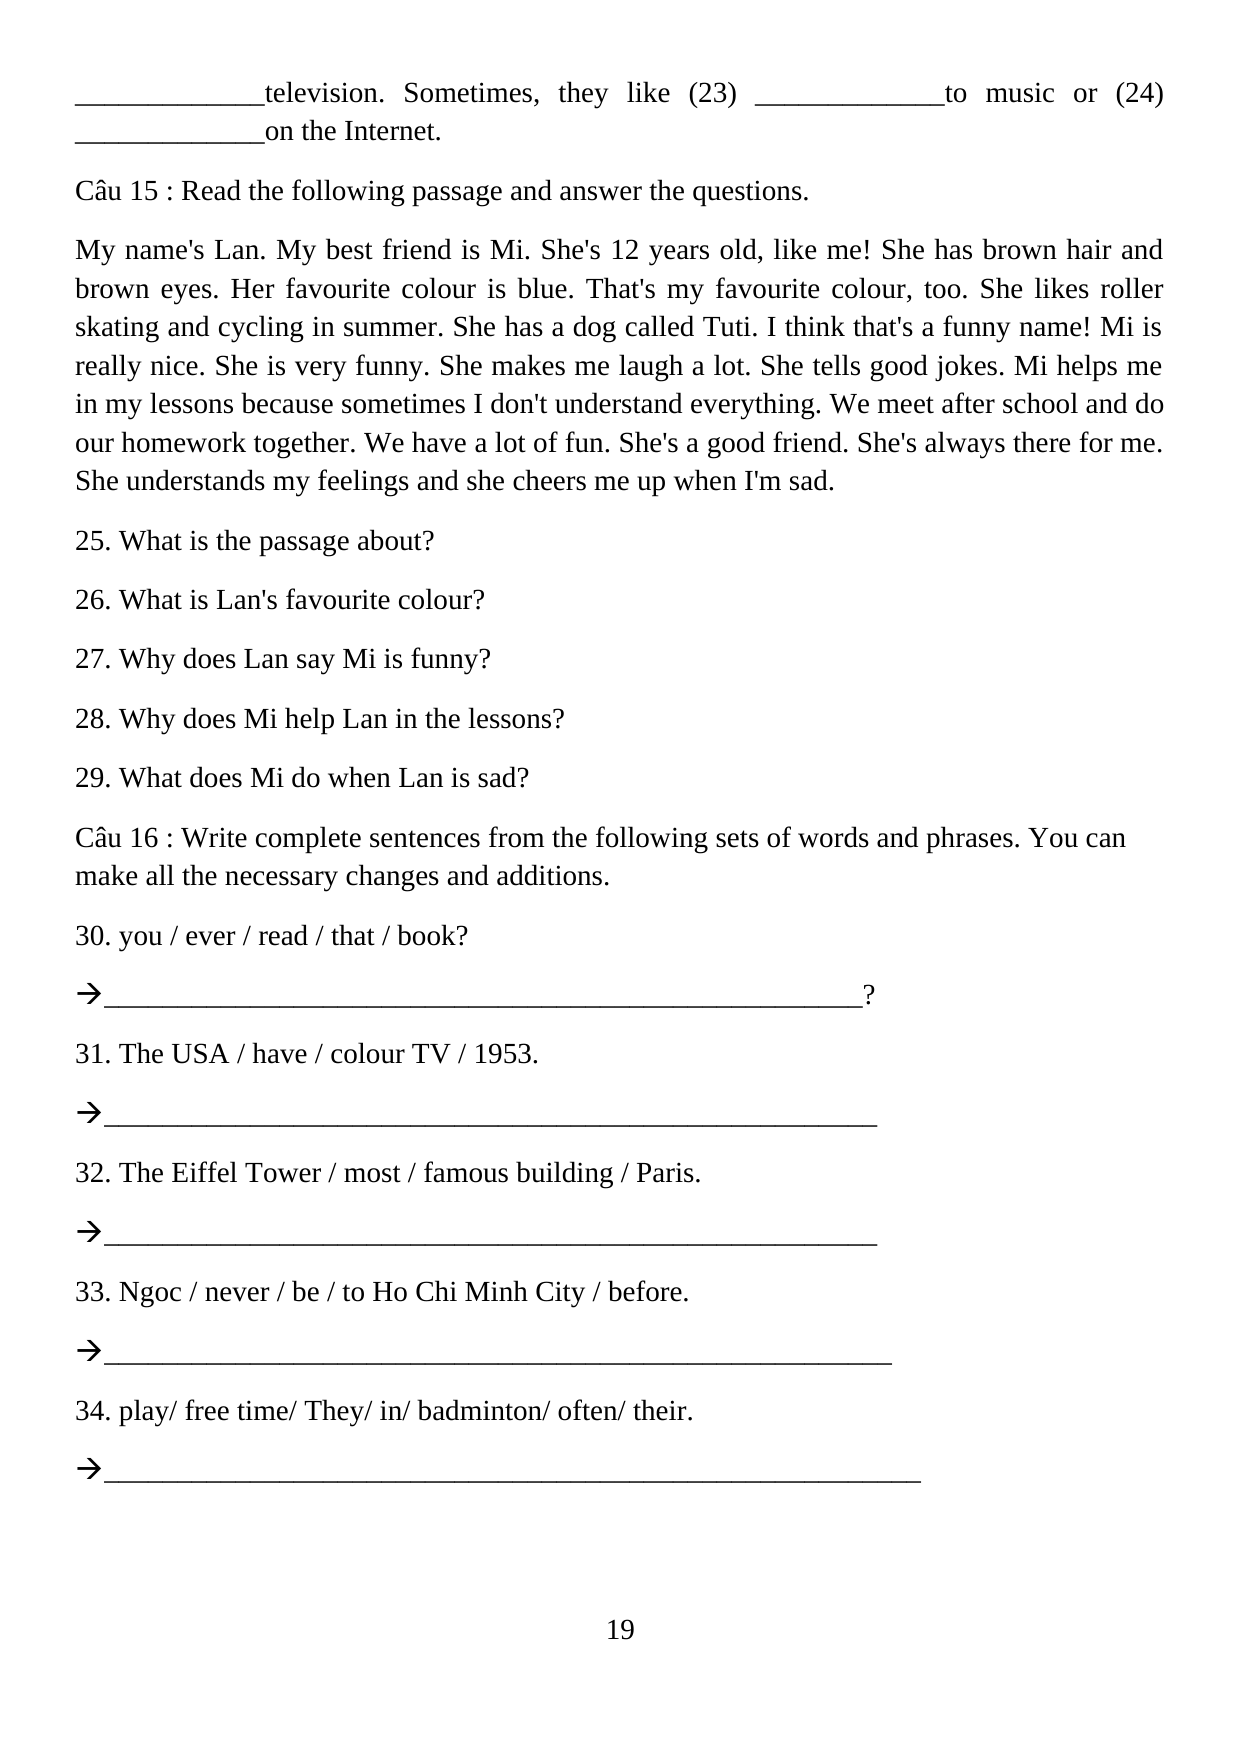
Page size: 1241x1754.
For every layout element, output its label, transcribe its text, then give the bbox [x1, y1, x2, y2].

text ________________________________________________________ [75, 1452, 1165, 1486]
text 28. Why does Mi help Lan in the lessons? [75, 701, 1165, 734]
text 29. What does Mi do when Lan is sad? [75, 760, 1165, 794]
text _____________________________________________________ [75, 1096, 1165, 1129]
text 26. What is Lan's favourite colour? [75, 582, 1165, 616]
text 32. The Eiffel Tower / most / famous building / Paris. [75, 1155, 1165, 1189]
text 31. The USA / have / colour TV / 1953. [75, 1037, 1165, 1070]
text Câu 15 : Read the following passage and answer the questions. [75, 173, 1165, 206]
text _____________________________________________________ [75, 1215, 1165, 1248]
text 34. play/ free time/ They/ in/ badminton/ often/ their. [75, 1393, 1165, 1427]
text ______________________________________________________ [75, 1334, 1165, 1367]
text 30. you / ever / read / that / book? [75, 918, 1165, 951]
text ____________________________________________________? [75, 977, 1165, 1011]
text 27. Why does Lan say Mi is funny? [75, 642, 1165, 675]
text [75, 75, 1165, 147]
text 25. What is the passage about? [75, 523, 1165, 556]
text 33. Ngoc / never / be / to Ho Chi Minh City / before. [75, 1274, 1165, 1308]
text My name's Lan. My best friend is Mi. She's 12 years old, like me! She has brown hair and brown eyes. Her favourite colour is blue. That's my favourite colour, too. She likes roller skating and cycling in summer. She has a dog called Tuti. I think that's a funny name! Mi is really nice. She is very funny. She makes me laugh a lot. She tells good jokes. Mi helps me in my lessons because sometimes I don't understand everything. We meet after school and do our homework together. We have a lot of fun. She's a good friend. She's always there for me. She understands my feelings and she cheers me up when I'm sad. [75, 232, 1165, 497]
text Câu 16 : Write complete sentences from the following sets of words and phrases. You can make all the necessary changes and additions. [75, 820, 1165, 892]
